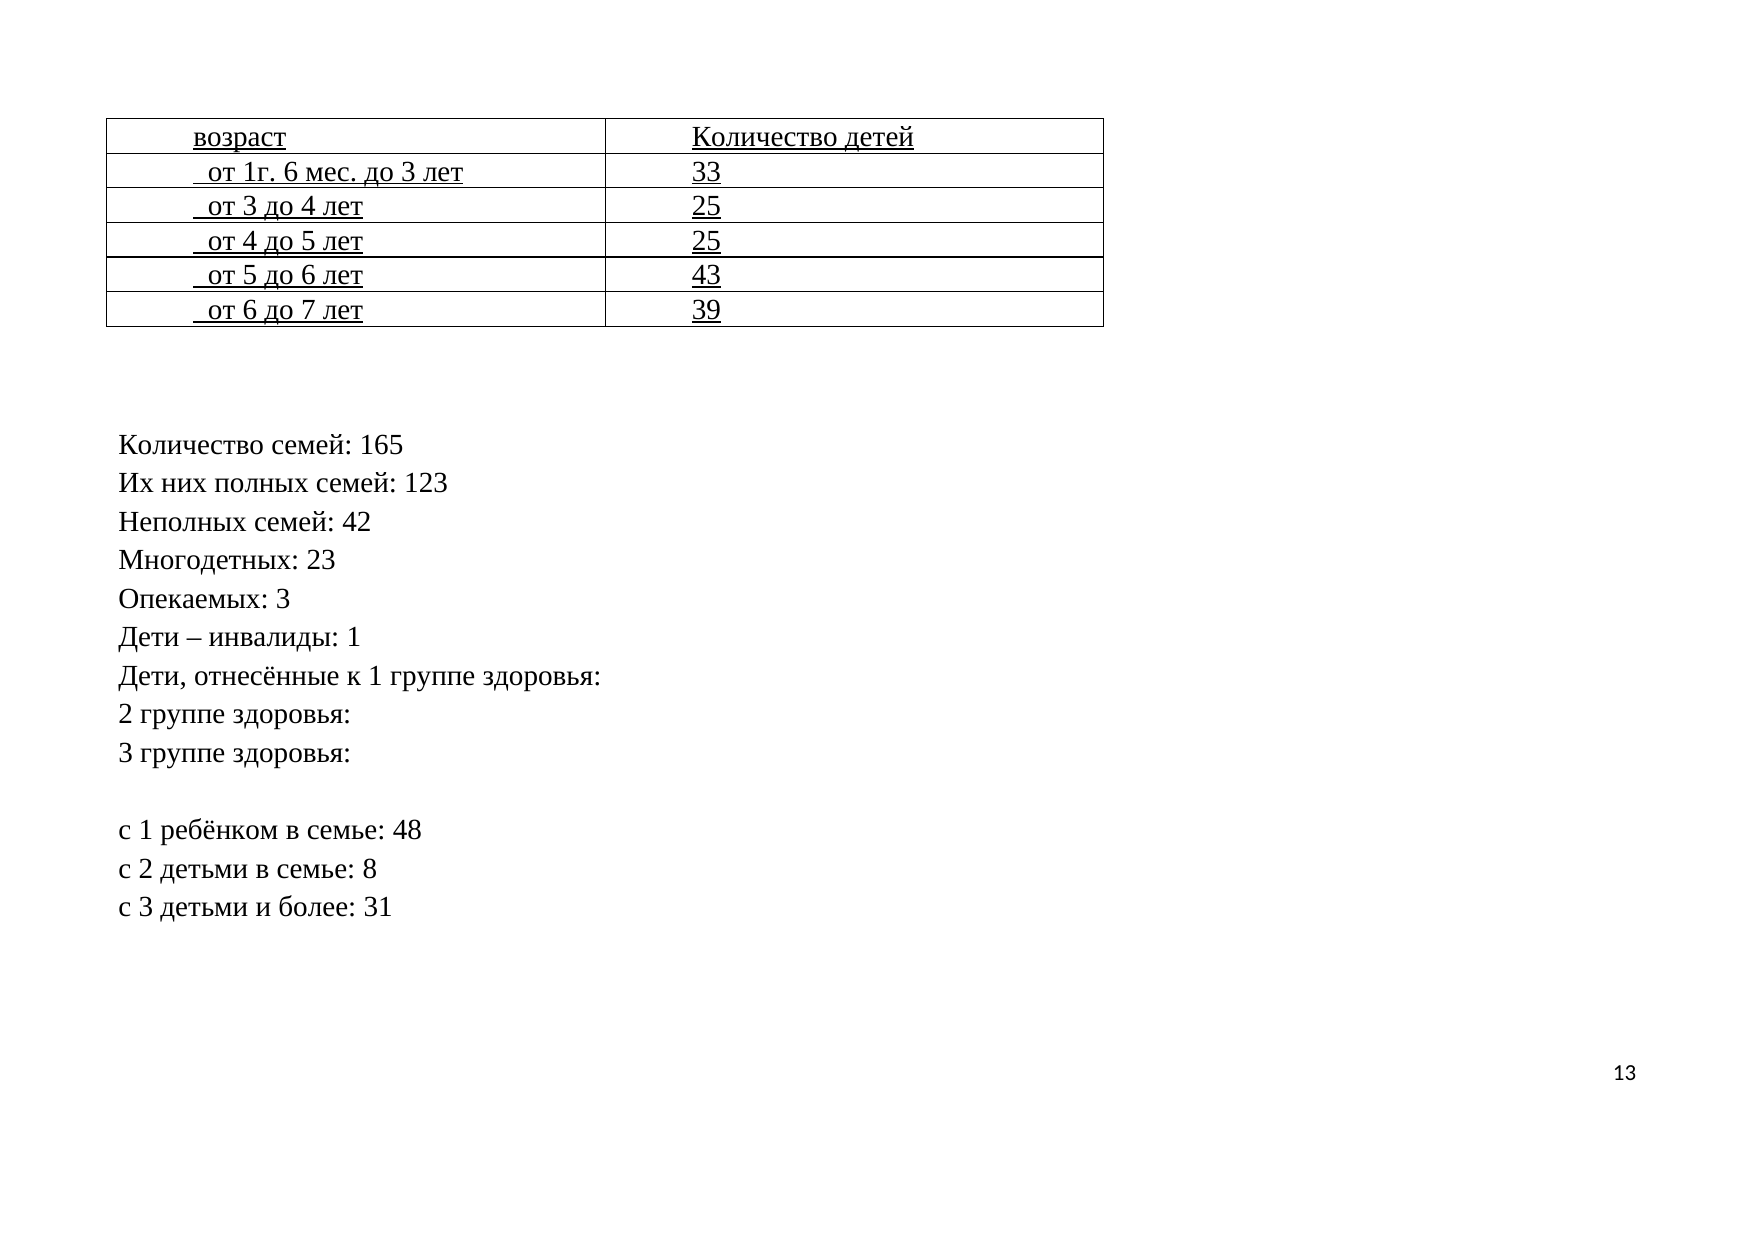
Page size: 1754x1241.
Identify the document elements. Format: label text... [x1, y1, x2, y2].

text 2 группе здоровья: [118, 697, 1636, 730]
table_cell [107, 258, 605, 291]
text Неполных семей: 42 [118, 504, 1636, 537]
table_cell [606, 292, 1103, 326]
text с 3 детьми и более: 31 [118, 889, 1636, 923]
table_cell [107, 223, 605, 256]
text 3 группе здоровья: [118, 735, 1636, 769]
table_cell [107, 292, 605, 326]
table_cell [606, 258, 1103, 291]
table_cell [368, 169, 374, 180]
text Их них полных семей: 123 [118, 465, 1636, 499]
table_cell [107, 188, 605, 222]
text с 1 ребёнком в семье: 48 [118, 812, 1636, 846]
text Опекаемых: 3 [118, 581, 1636, 614]
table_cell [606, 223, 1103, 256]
text Дети – инвалиды: 1 [118, 619, 1636, 653]
text с 2 детьми в семье: 8 [118, 851, 1636, 884]
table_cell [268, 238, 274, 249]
text Многодетных: 23 [118, 542, 1636, 576]
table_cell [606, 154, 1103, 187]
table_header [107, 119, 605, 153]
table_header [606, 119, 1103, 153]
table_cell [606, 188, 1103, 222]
text Количество семей: 165 [118, 427, 1636, 460]
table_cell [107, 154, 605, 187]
text Дети, отнесённые к 1 группе здоровья: [118, 658, 1636, 692]
